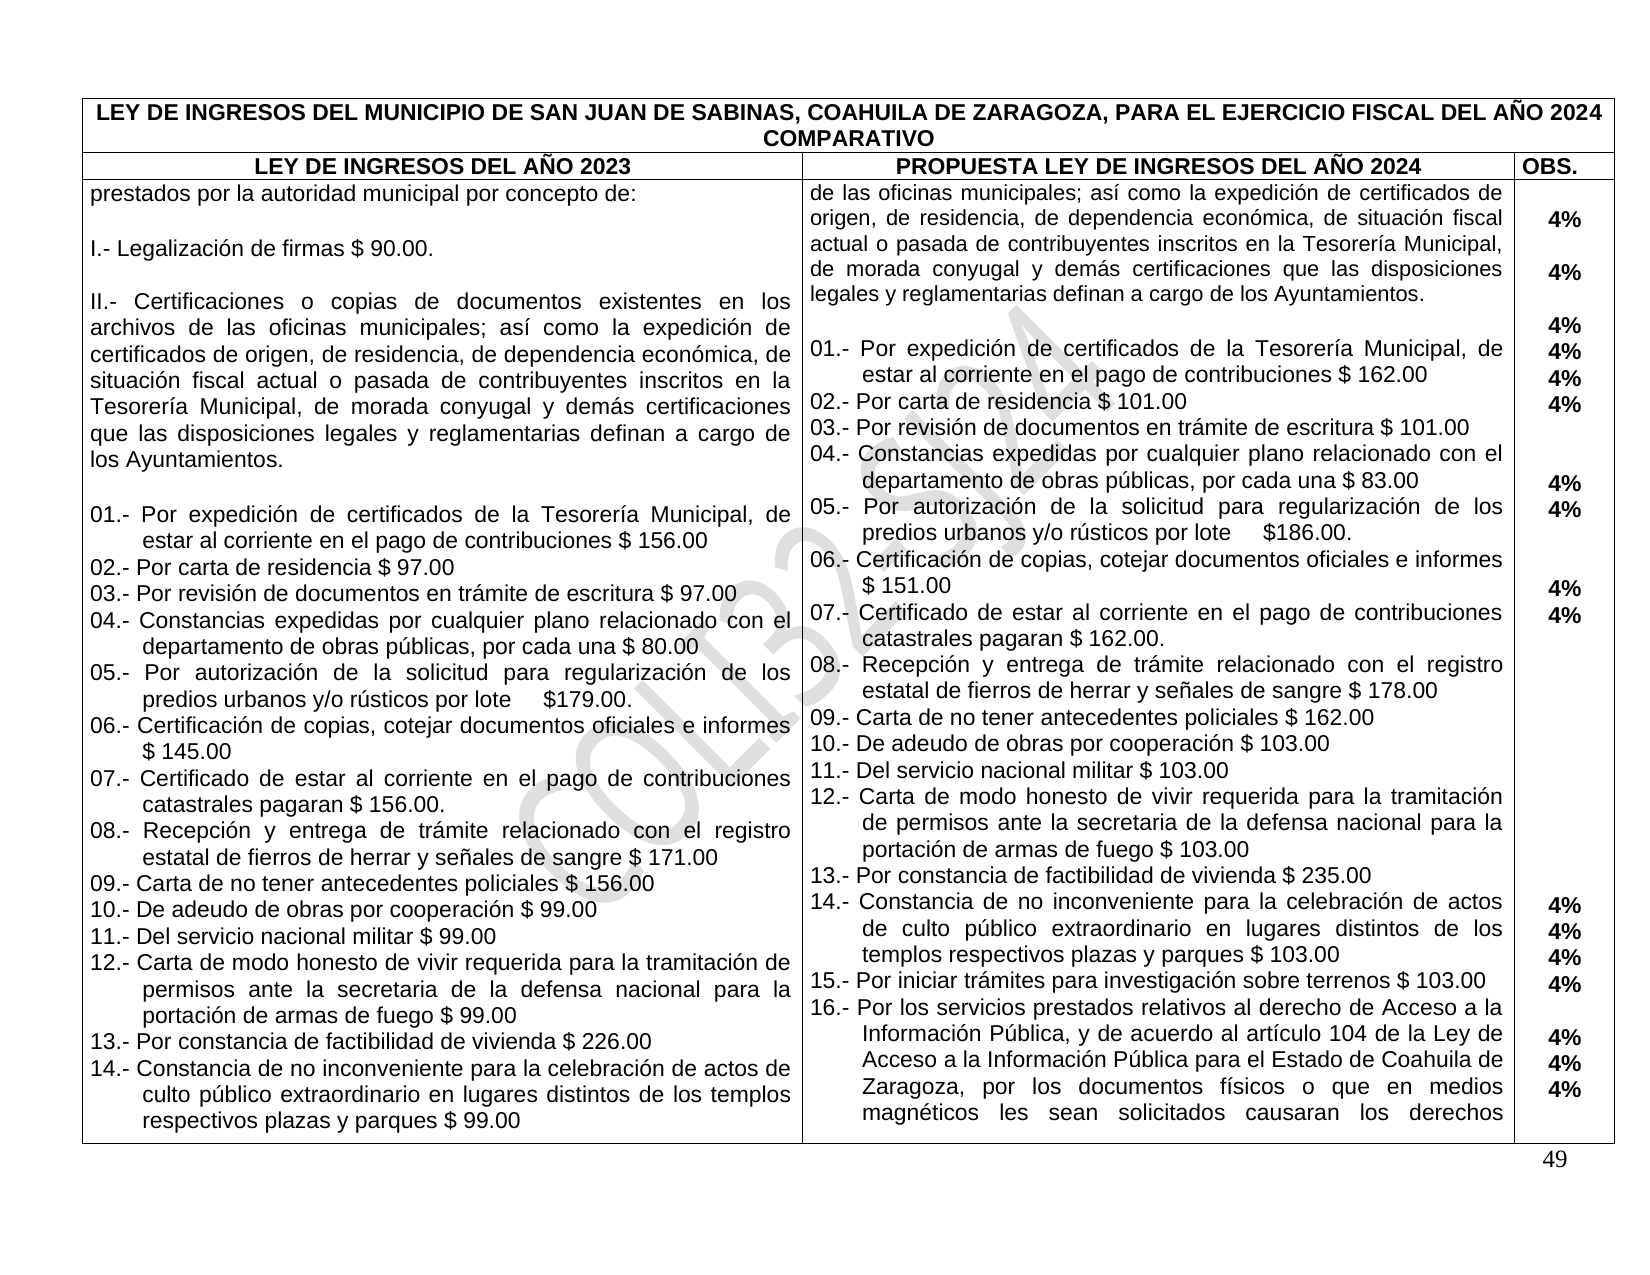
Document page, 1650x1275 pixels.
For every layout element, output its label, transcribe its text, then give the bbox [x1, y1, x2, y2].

table_header LEY DE INGRESOS DEL MUNICIPIO DE SAN JUAN DE SABINAS, COAHUILA DE ZARAGOZA, PARA EL EJERCICIO FISCAL DEL AÑO 2024 COMPARATIVO [83, 99, 1614, 152]
table_cell PROPUESTA LEY DE INGRESOS DEL AÑO 2024 [803, 153, 1514, 179]
table_cell LEY DE INGRESOS DEL AÑO 2023 [83, 153, 802, 179]
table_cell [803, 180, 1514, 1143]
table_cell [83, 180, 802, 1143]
table_cell OBS. [1515, 153, 1614, 179]
